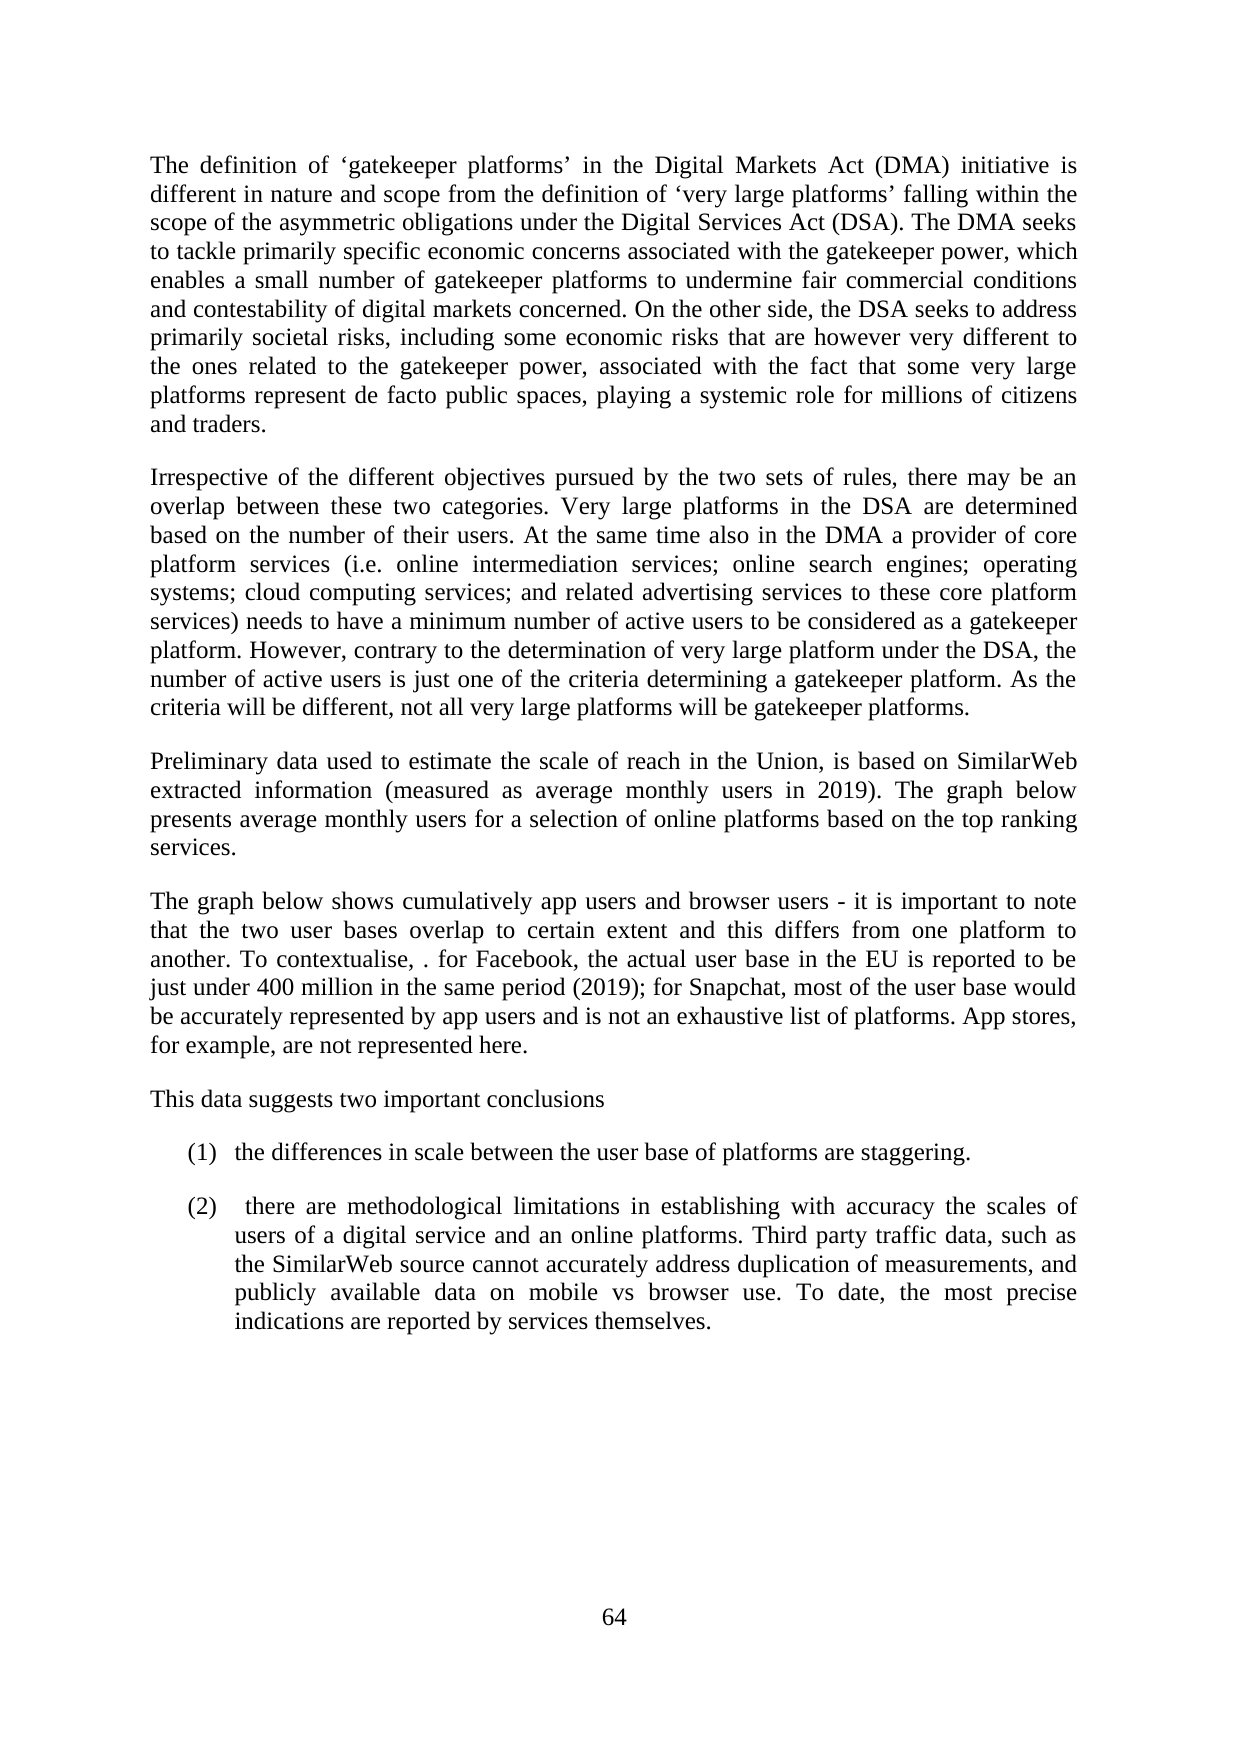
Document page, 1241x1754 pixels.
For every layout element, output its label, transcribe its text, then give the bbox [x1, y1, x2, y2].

text The definition of ‘gatekeeper platforms’ in the Digital Markets Act (DMA) initiative is different in nature and scope from the definition of ‘very large platforms’ falling within the scope of the asymmetric obligations under the Digital Services Act (DSA). The DMA seeks to tackle primarily specific economic concerns associated with the gatekeeper power, which enables a small number of gatekeeper platforms to undermine fair commercial conditions and contestability of digital markets concerned. On the other side, the DSA seeks to address primarily societal risks, including some economic risks that are however very different to the ones related to the gatekeeper power, associated with the fact that some very large platforms represent de facto public spaces, playing a systemic role for millions of citizens and traders. [150, 150, 1078, 437]
text This data suggests two important conclusions [150, 1084, 1078, 1112]
text Preliminary data used to estimate the scale of reach in the Union, is based on SimilarWeb extracted information (measured as average monthly users in 2019). The graph below presents average monthly users for a selection of online platforms based on the top ranking services. [150, 746, 1078, 861]
list there are methodological limitations in establishing with accuracy the scales of users of a digital service and an online platforms. Third party traffic data, such as the SimilarWeb source cannot accurately address duplication of measurements, and publicly available data on mobile vs browser use. To date, the most precise indications are reported by services themselves. [187, 1191, 1078, 1335]
text The graph below shows cumulatively app users and browser users - it is important to note that the two user bases overlap to certain extent and this differs from one platform to another. To contextualise, . for Facebook, the actual user base in the EU is reported to be just under 400 million in the same period (2019); for Snapchat, most of the user base would be accurately represented by app users and is not an exhaustive list of platforms. App stores, for example, are not represented here. [150, 886, 1078, 1059]
list the differences in scale between the user base of platforms are staggering. [187, 1137, 1078, 1166]
text Irrespective of the different objectives pursued by the two sets of rules, there may be an overlap between these two categories. Very large platforms in the DSA are determined based on the number of their users. At the same time also in the DMA a provider of core platform services (i.e. online intermediation services; online search engines; operating systems; cloud computing services; and related advertising services to these core platform services) needs to have a minimum number of active users to be considered as a gatekeeper platform. However, contrary to the determination of very large platform under the DSA, the number of active users is just one of the criteria determining a gatekeeper platform. As the criteria will be different, not all very large platforms will be gatekeeper platforms. [150, 462, 1078, 721]
